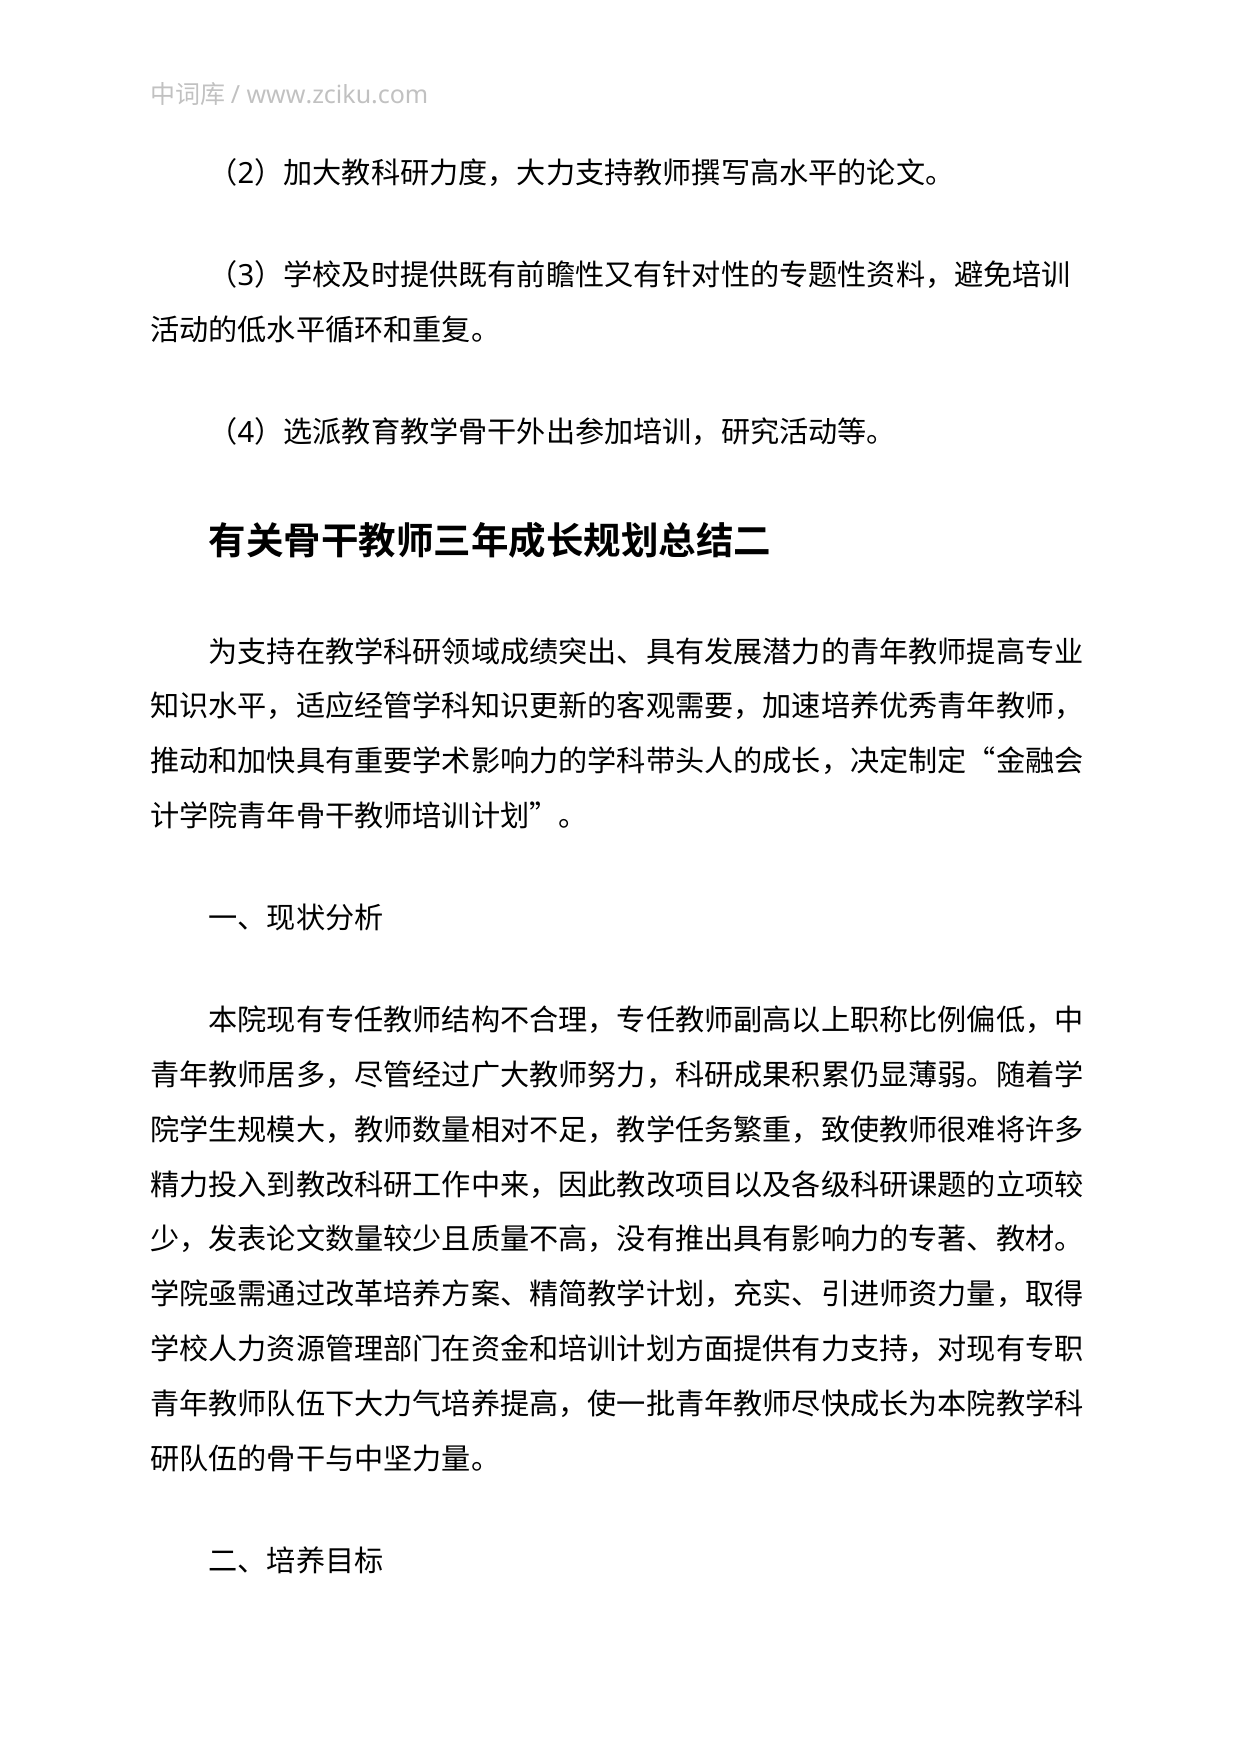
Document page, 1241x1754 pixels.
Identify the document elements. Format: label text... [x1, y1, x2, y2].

text 为支持在教学科研领域成绩突出、具有发展潜力的青年教师提高专业知识水平，适应经管学科知识更新的客观需要，加速培养优秀青年教师，推动和加快具有重要学术影响力的学科带头人的成长，决定制定“金融会计学院青年骨干教师培训计划”。 [150, 628, 1090, 835]
text 一、现状分析 [150, 894, 1090, 937]
text （3）学校及时提供既有前瞻性又有针对性的专题性资料，避免培训活动的低水平循环和重复。 [150, 252, 1090, 349]
text （4）选派教育教学骨干外出参加培训，研究活动等。 [150, 409, 1090, 451]
text 本院现有专任教师结构不合理，专任教师副高以上职称比例偏低，中青年教师居多，尽管经过广大教师努力，科研成果积累仍显薄弱。随着学院学生规模大，教师数量相对不足，教学任务繁重，致使教师很难将许多精力投入到教改科研工作中来，因此教改项目以及各级科研课题的立项较少，发表论文数量较少且质量不高，没有推出具有影响力的专著、教材。学院亟需通过改革培养方案、精简教学计划，充实、引进师资力量，取得学校人力资源管理部门在资金和培训计划方面提供有力支持，对现有专职青年教师队伍下大力气培养提高，使一批青年教师尽快成长为本院教学科研队伍的骨干与中坚力量。 [150, 996, 1090, 1478]
text 有关骨干教师三年成长规划总结二 [150, 511, 1090, 565]
text 二、培养目标 [150, 1537, 1090, 1579]
text （2）加大教科研力度，大力支持教师撰写高水平的论文。 [150, 150, 1090, 192]
